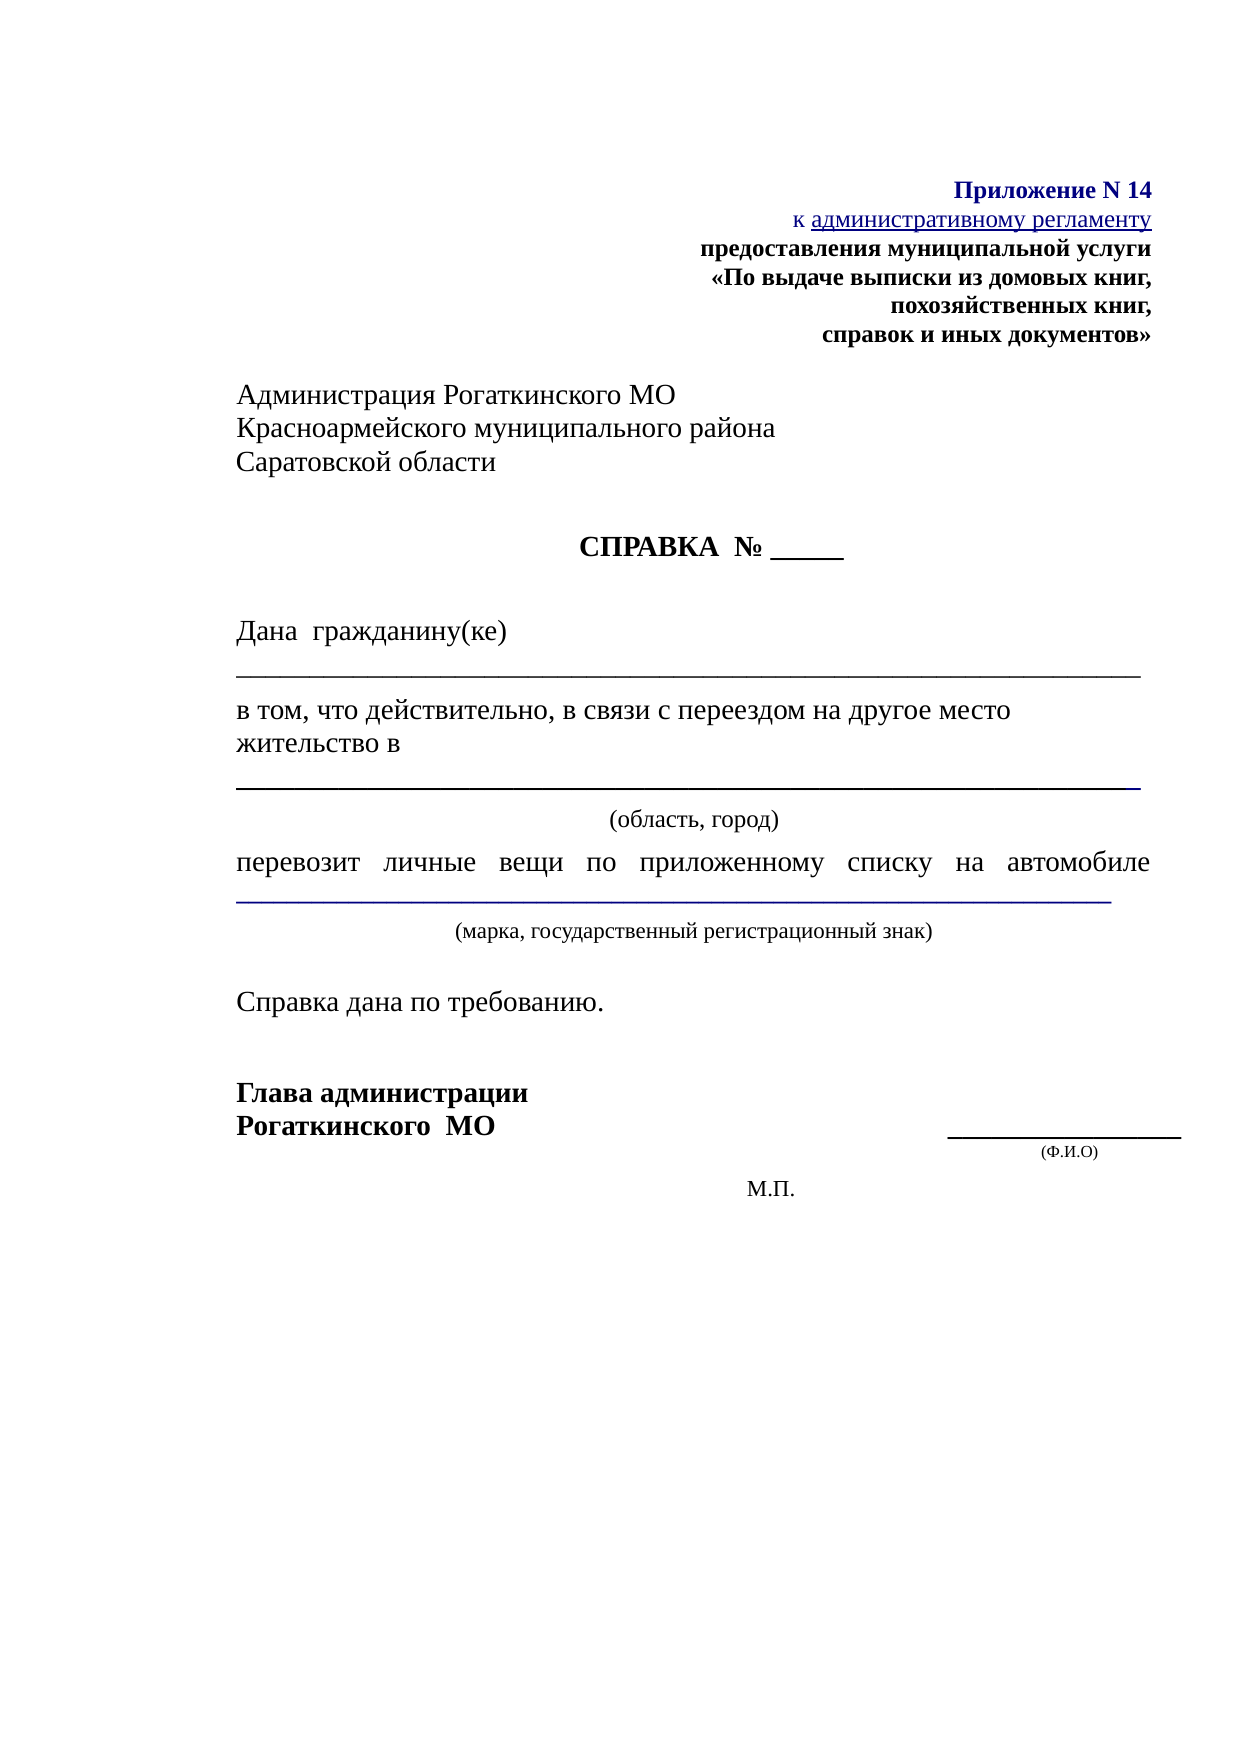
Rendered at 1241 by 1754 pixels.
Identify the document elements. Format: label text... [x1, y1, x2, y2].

subtitle в том, что действительно, в связи с переездом на другое место жительство в ______________________________________________________________ [236, 692, 1152, 792]
subtitle похозяйственных книг, [236, 291, 1152, 319]
text Глава администрации [236, 1075, 1240, 1108]
subtitle СПРАВКА № _____ [236, 529, 1152, 562]
text Приложение N 14 [236, 176, 1152, 204]
text М.П. [236, 1175, 1240, 1202]
subtitle «По выдаче выписки из домовых книг, [236, 262, 1152, 291]
text (область, город) [236, 804, 1152, 832]
subtitle справок и иных документов» [236, 319, 1152, 348]
text Красноармейского муниципального района [236, 410, 1152, 444]
text Справка дана по требованию. [236, 984, 1152, 1017]
text к административному регламенту [236, 204, 1152, 233]
subtitle Дана гражданину(ке) ______________________________________________________________ [236, 613, 1152, 681]
subtitle (марка, государственный регистрационный знак) [236, 917, 1152, 944]
subtitle перевозит личные вещи по приложенному списку на автомобиле ______________________________________________________________________ [236, 844, 1152, 906]
subtitle предоставления муниципальной услуги [236, 233, 1152, 262]
text Рогаткинского МО ________________ [236, 1108, 1240, 1142]
text Администрация Рогаткинского МО [236, 377, 1152, 410]
text (Ф.И.О) [236, 1142, 1152, 1175]
subtitle Саратовской области [177, 444, 1152, 477]
